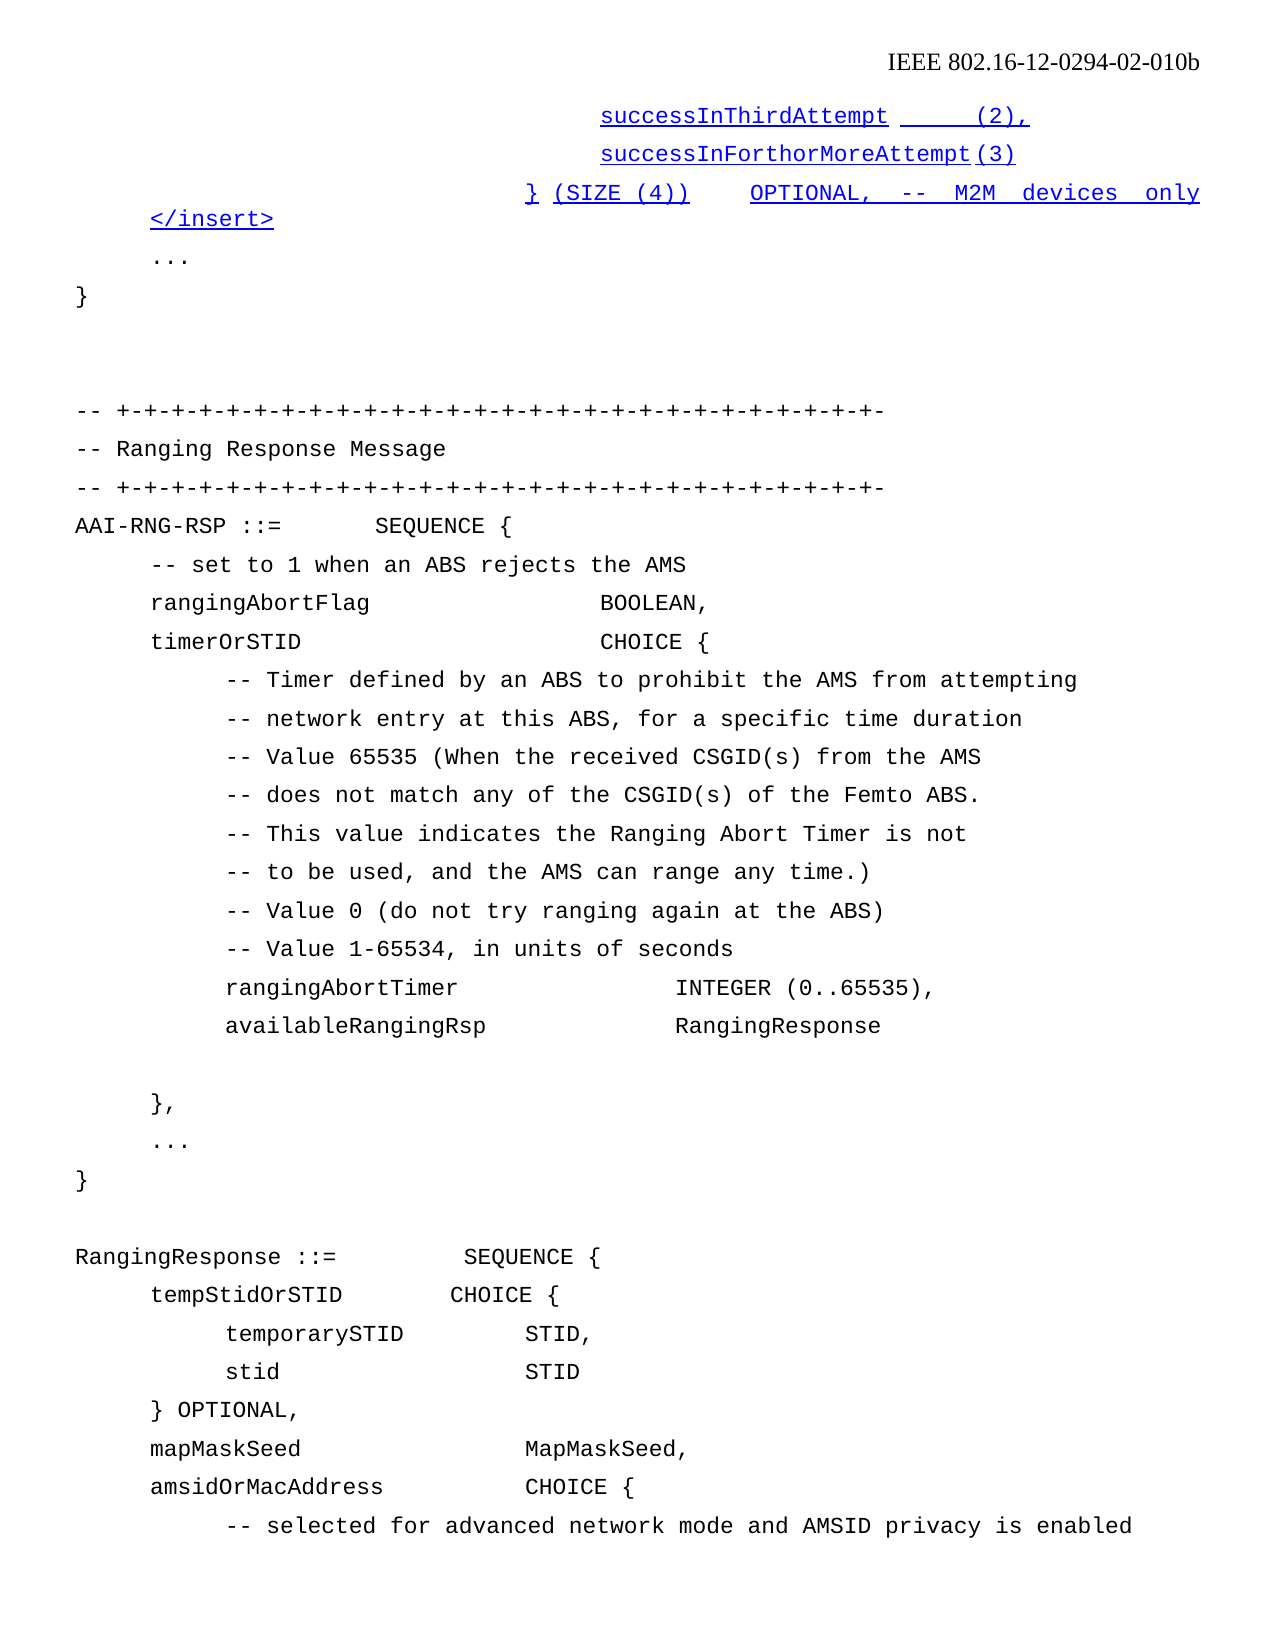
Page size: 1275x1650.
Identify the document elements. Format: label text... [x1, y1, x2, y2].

text availableRangingRsp RangingResponse [150, 1014, 1200, 1040]
text }, [75, 1091, 1200, 1117]
text stid STID [150, 1360, 1200, 1386]
text mapMaskSeed MapMaskSeed, [75, 1437, 1200, 1463]
text ... [75, 246, 1200, 272]
text rangingAbortTimer INTEGER (0..65535), [150, 976, 1200, 1002]
text successInForthorMoreAttempt (3) [150, 143, 1200, 169]
text ... [75, 1130, 1200, 1156]
text } [75, 284, 1200, 310]
text } [75, 1168, 1200, 1194]
text -- network entry at this ABS, for a specific time duration [150, 707, 1200, 733]
text -- to be used, and the AMS can range any time.) [150, 861, 1200, 887]
text -- +-+-+-+-+-+-+-+-+-+-+-+-+-+-+-+-+-+-+-+-+-+-+-+-+-+-+-+- [75, 399, 1200, 425]
text RangingResponse ::= SEQUENCE { [75, 1245, 1200, 1271]
text -- Value 1-65534, in units of seconds [150, 937, 1200, 963]
text successInThirdAttempt (2), [150, 104, 1200, 130]
text timerOrSTID CHOICE { [75, 630, 1200, 656]
text temporarySTID STID, [150, 1322, 1200, 1348]
text -- Value 0 (do not try ranging again at the ABS) [150, 899, 1200, 925]
text amsidOrMacAddress CHOICE { [75, 1476, 1200, 1502]
text -- Ranging Response Message [75, 438, 1200, 464]
text tempStidOrSTID CHOICE { [75, 1283, 1200, 1309]
text -- does not match any of the CSGID(s) of the Femto ABS. [150, 784, 1200, 810]
text rangingAbortFlag BOOLEAN, [75, 592, 1200, 617]
text } (SIZE (4)) OPTIONAL, -- M2M devices only </insert> [150, 181, 1200, 233]
text -- selected for advanced network mode and AMSID privacy is enabled [150, 1514, 1200, 1540]
text -- Timer defined by an ABS to prohibit the AMS from attempting [150, 668, 1200, 694]
text -- +-+-+-+-+-+-+-+-+-+-+-+-+-+-+-+-+-+-+-+-+-+-+-+-+-+-+-+- [75, 476, 1200, 502]
text -- This value indicates the Ranging Abort Timer is not [150, 822, 1200, 848]
text } OPTIONAL, [75, 1399, 1200, 1425]
text -- Value 65535 (When the received CSGID(s) from the AMS [150, 745, 1200, 771]
text -- set to 1 when an ABS rejects the AMS [75, 553, 1200, 579]
text AAI-RNG-RSP ::= SEQUENCE { [75, 515, 1200, 541]
